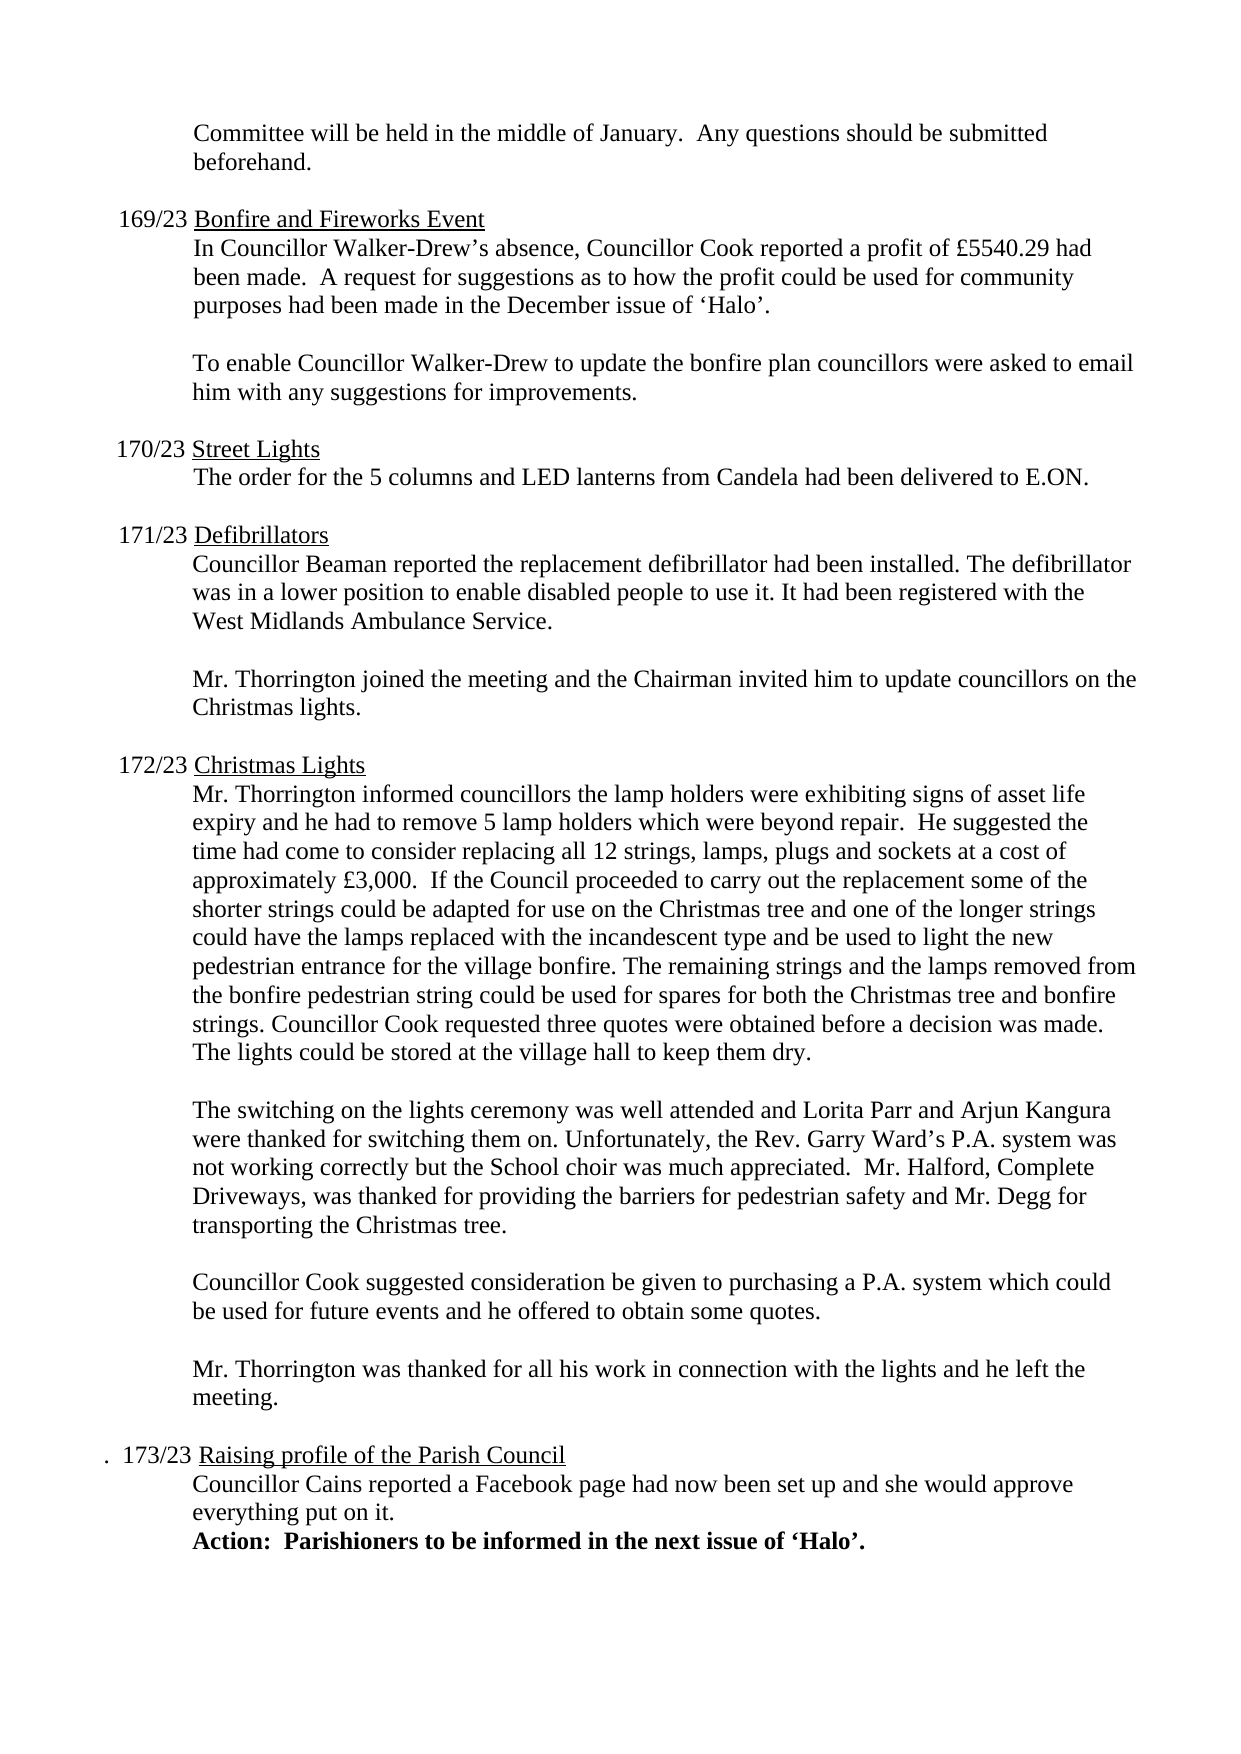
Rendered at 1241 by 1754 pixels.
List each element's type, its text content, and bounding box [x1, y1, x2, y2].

text 171/23 Defibrillators [118, 520, 1137, 549]
text The lights could be stored at the village hall to keep them dry. [118, 1037, 1137, 1066]
text In Councillor Walker-Drew’s absence, Councillor Cook reported a profit of £5540.29 had been made. A request for suggestions as to how the profit could be used for community purposes had been made in the December issue of ‘Halo’. [193, 233, 1137, 319]
text 170/23 Street Lights [103, 434, 1137, 462]
text Councillor Beaman reported the replacement defibrillator had been installed. The defibrillator was in a lower position to enable disabled people to use it. It had been registered with the West Midlands Ambulance Service. [192, 549, 1137, 635]
text To enable Councillor Walker-Drew to update the bonfire plan councillors were asked to email him with any suggestions for improvements. [118, 348, 1137, 406]
text Councillor Cains reported a Facebook page had now been set up and she would approve everything put on it. [103, 1469, 1137, 1526]
text . 173/23 Raising profile of the Parish Council [103, 1440, 1137, 1469]
text Councillor Cook suggested consideration be given to purchasing a P.A. system which could be used for future events and he offered to obtain some quotes. [118, 1267, 1137, 1325]
text Mr. Thorrington informed councillors the lamp holders were exhibiting signs of asset life expiry and he had to remove 5 lamp holders which were beyond repair. He suggested the time had come to consider replacing all 12 strings, lamps, plugs and sockets at a cost of approximately £3,000. If the Council proceeded to carry out the replacement some of the shorter strings could be adapted for use on the Christmas tree and one of the longer strings could have the lamps replaced with the incandescent type and be used to light the new pedestrian entrance for the village bonfire. The remaining strings and the lamps removed from the bonfire pedestrian string could be used for spares for both the Christmas tree and bonfire strings. Councillor Cook requested three quotes were obtained before a decision was made. [118, 779, 1137, 1037]
text 172/23 Christmas Lights [118, 750, 1137, 779]
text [193, 118, 1137, 176]
text Mr. Thorrington was thanked for all his work in connection with the lights and he left the meeting. [118, 1354, 1137, 1411]
text 169/23 Bonfire and Fireworks Event [118, 204, 1137, 233]
text The order for the 5 columns and LED lanterns from Candela had been delivered to E.ON. [193, 462, 1137, 491]
text Action: Parishioners to be informed in the next issue of ‘Halo’. [103, 1526, 1137, 1555]
text The switching on the lights ceremony was well attended and Lorita Parr and Arjun Kangura were thanked for switching them on. Unfortunately, the Rev. Garry Ward’s P.A. system was not working correctly but the School choir was much appreciated. Mr. Halford, Complete Driveways, was thanked for providing the barriers for pedestrian safety and Mr. Degg for transporting the Christmas tree. [118, 1095, 1137, 1239]
text Mr. Thorrington joined the meeting and the Chairman invited him to update councillors on the Christmas lights. [192, 664, 1137, 721]
